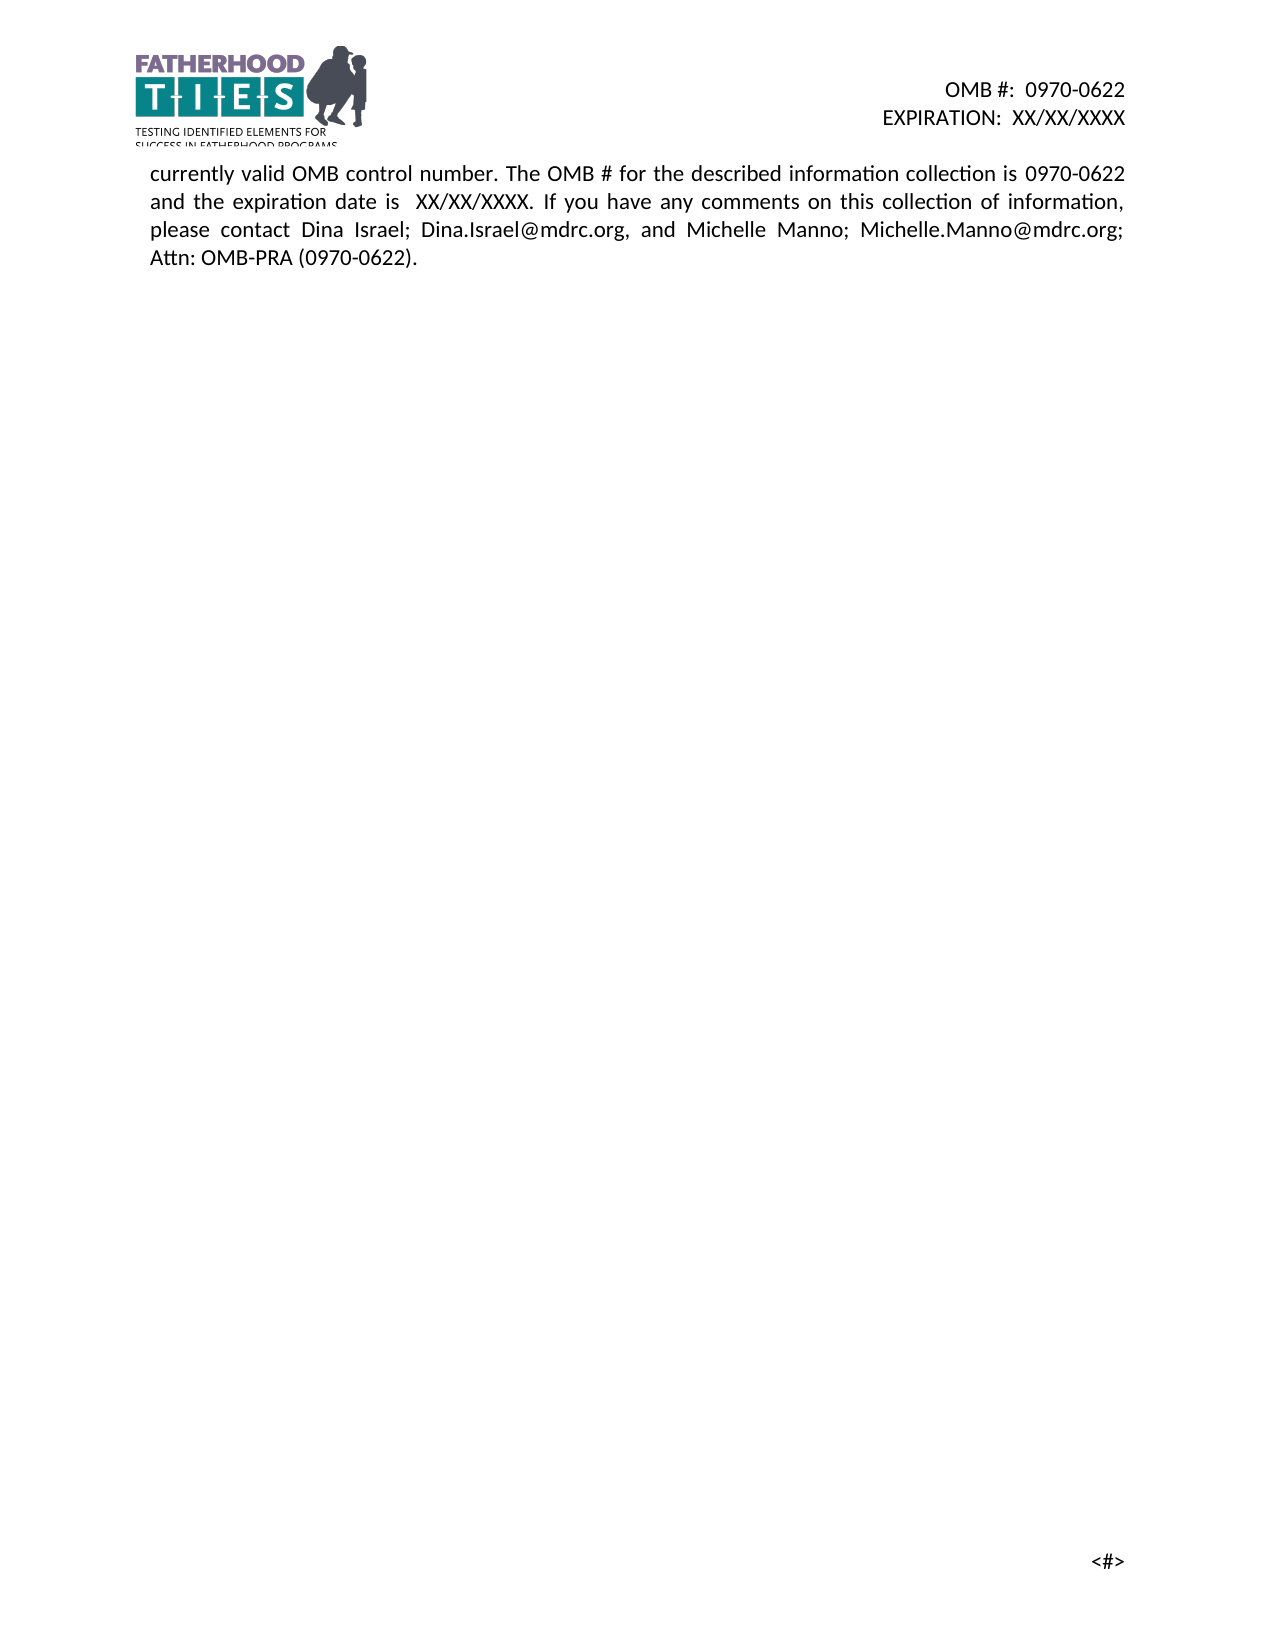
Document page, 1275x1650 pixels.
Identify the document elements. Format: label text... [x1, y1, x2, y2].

picture [135, 46, 367, 146]
